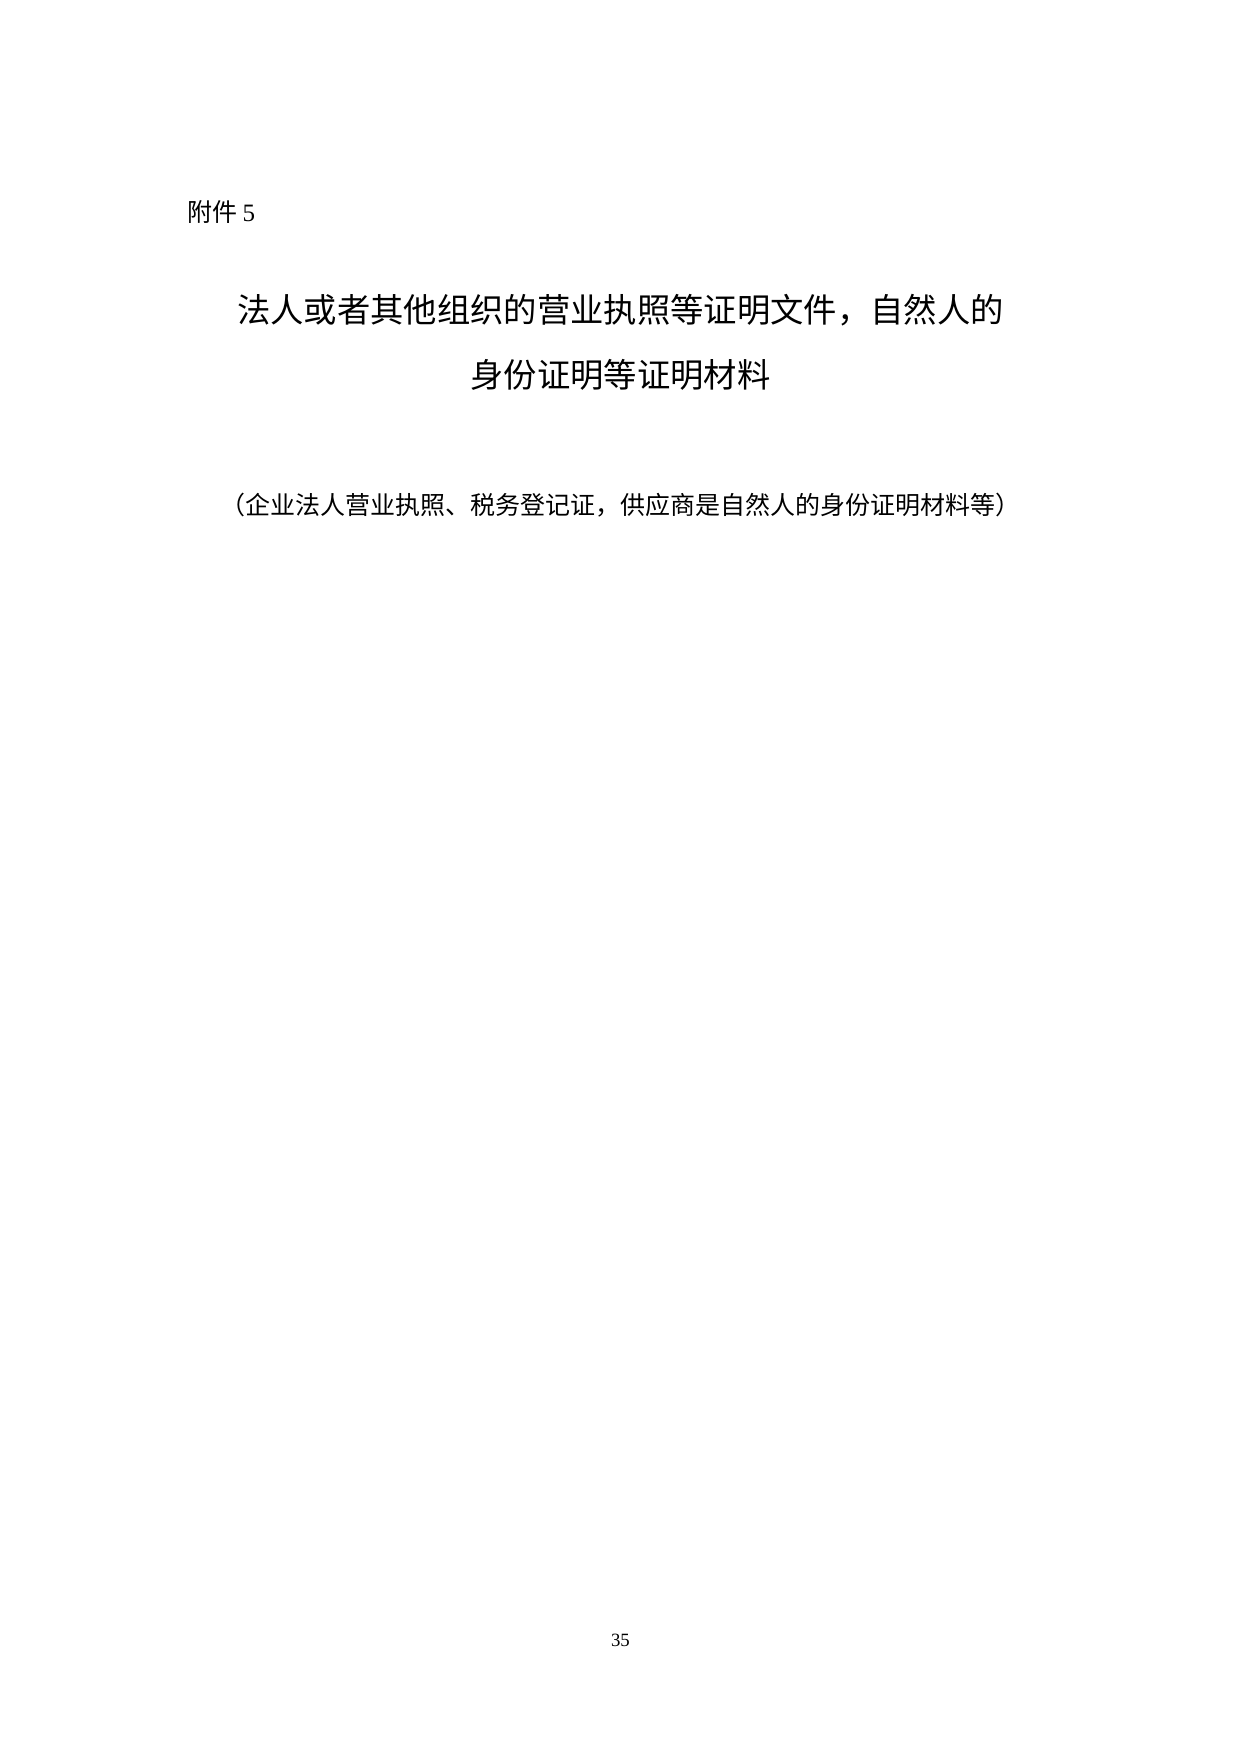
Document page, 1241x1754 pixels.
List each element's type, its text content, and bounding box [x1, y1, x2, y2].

text 身份证明等证明材料 [187, 341, 1053, 406]
text 法人或者其他组织的营业执照等证明文件，自然人的 [187, 276, 1053, 341]
text （企业法人营业执照、税务登记证，供应商是自然人的身份证明材料等） [187, 471, 1053, 536]
text 附件5 [187, 178, 1053, 243]
